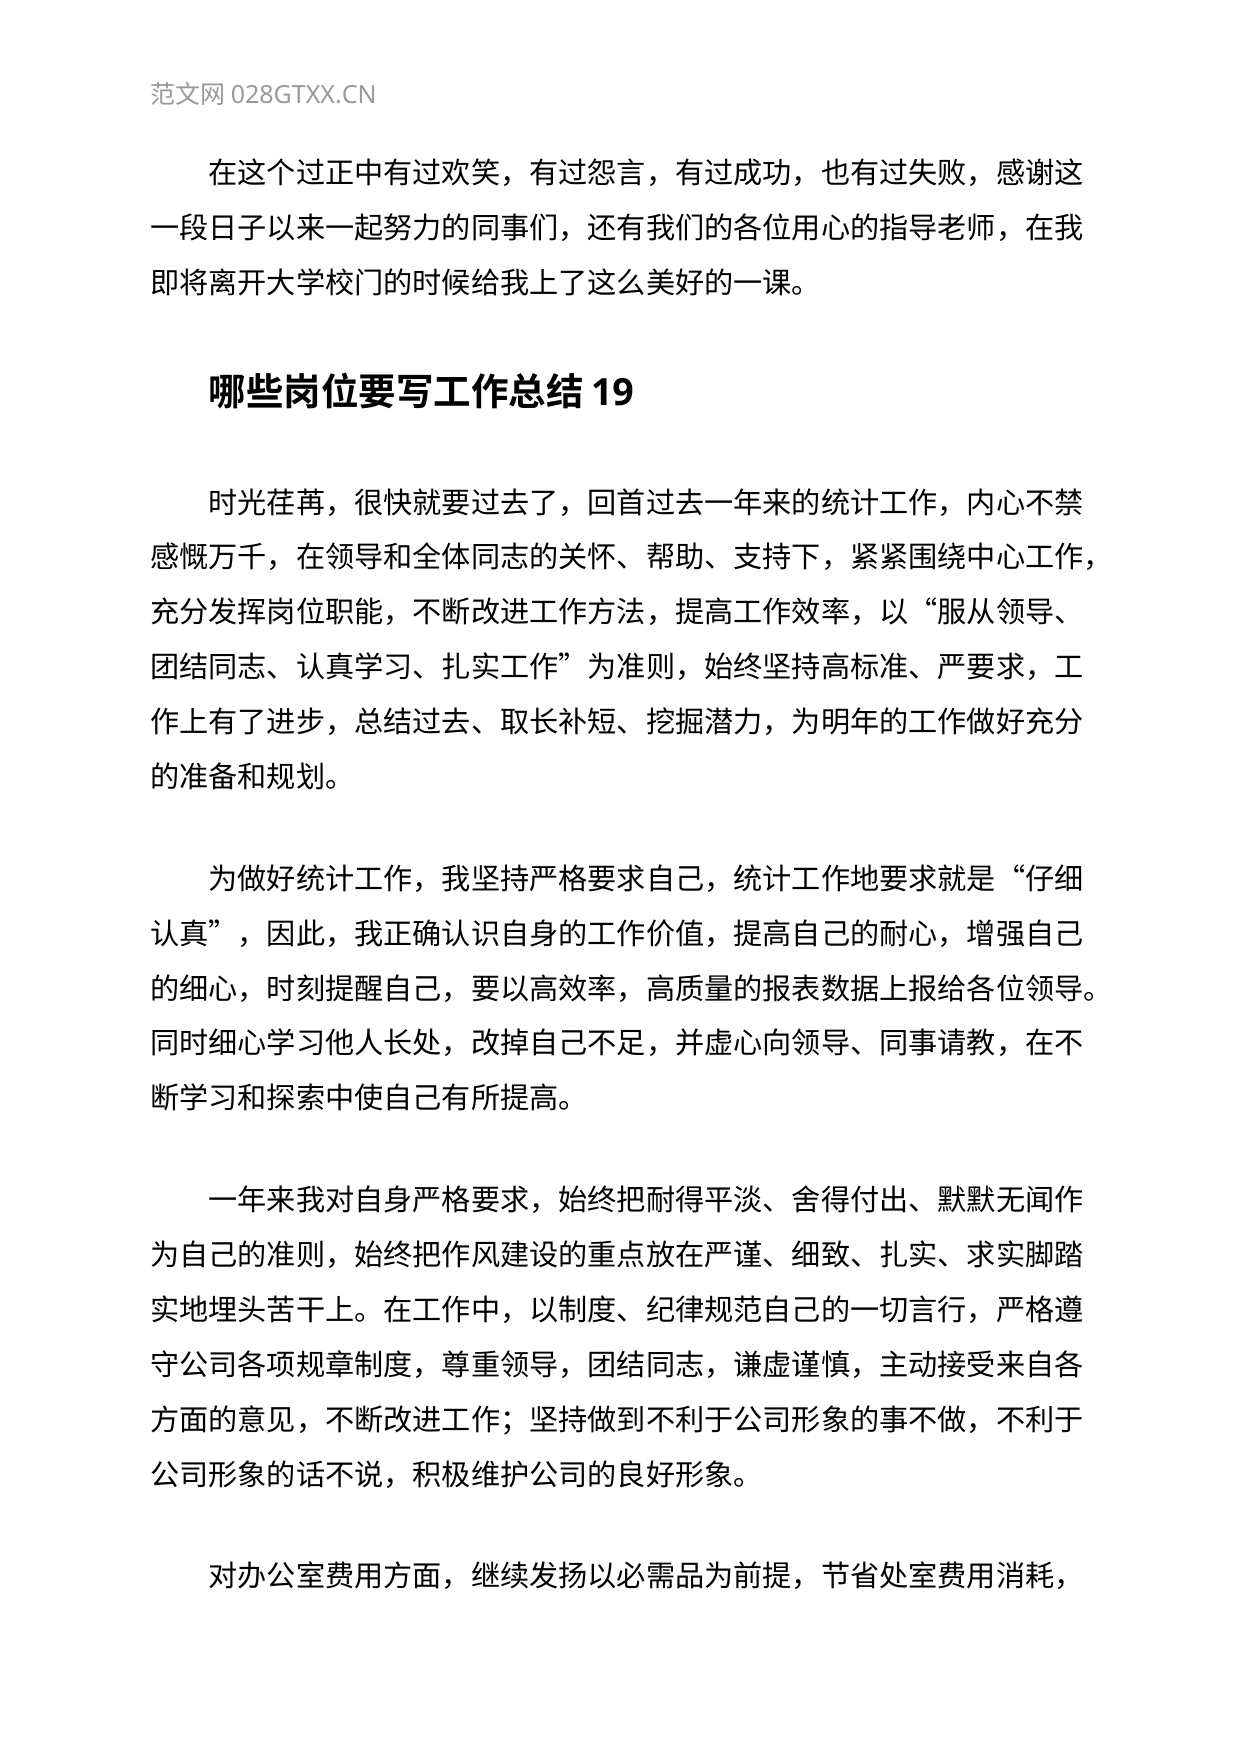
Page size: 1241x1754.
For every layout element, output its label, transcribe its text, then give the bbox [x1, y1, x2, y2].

text 为做好统计工作，我坚持严格要求自己，统计工作地要求就是“仔细认真”，因此，我正确认识自身的工作价值，提高自己的耐心，增强自己的细心，时刻提醒自己，要以高效率，高质量的报表数据上报给各位领导。同时细心学习他人长处，改掉自己不足，并虚心向领导、同事请教，在不断学习和探索中使自己有所提高。 [150, 855, 1090, 1117]
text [150, 1553, 1090, 1595]
text 哪些岗位要写工作总结19 [150, 362, 1090, 416]
text 在这个过正中有过欢笑，有过怨言，有过成功，也有过失败，感谢这一段日子以来一起努力的同事们，还有我们的各位用心的指导老师，在我即将离开大学校门的时候给我上了这么美好的一课。 [150, 150, 1090, 302]
text 一年来我对自身严格要求，始终把耐得平淡、舍得付出、默默无闻作为自己的准则，始终把作风建设的重点放在严谨、细致、扎实、求实脚踏实地埋头苦干上。在工作中，以制度、纪律规范自己的一切言行，严格遵守公司各项规章制度，尊重领导，团结同志，谦虚谨慎，主动接受来自各方面的意见，不断改进工作；坚持做到不利于公司形象的事不做，不利于公司形象的话不说，积极维护公司的良好形象。 [150, 1177, 1090, 1493]
text 时光荏苒，很快就要过去了，回首过去一年来的统计工作，内心不禁感慨万千，在领导和全体同志的关怀、帮助、支持下，紧紧围绕中心工作，充分发挥岗位职能，不断改进工作方法，提高工作效率，以“服从领导、团结同志、认真学习、扎实工作”为准则，始终坚持高标准、严要求，工作上有了进步，总结过去、取长补短、挖掘潜力，为明年的工作做好充分的准备和规划。 [150, 479, 1090, 796]
